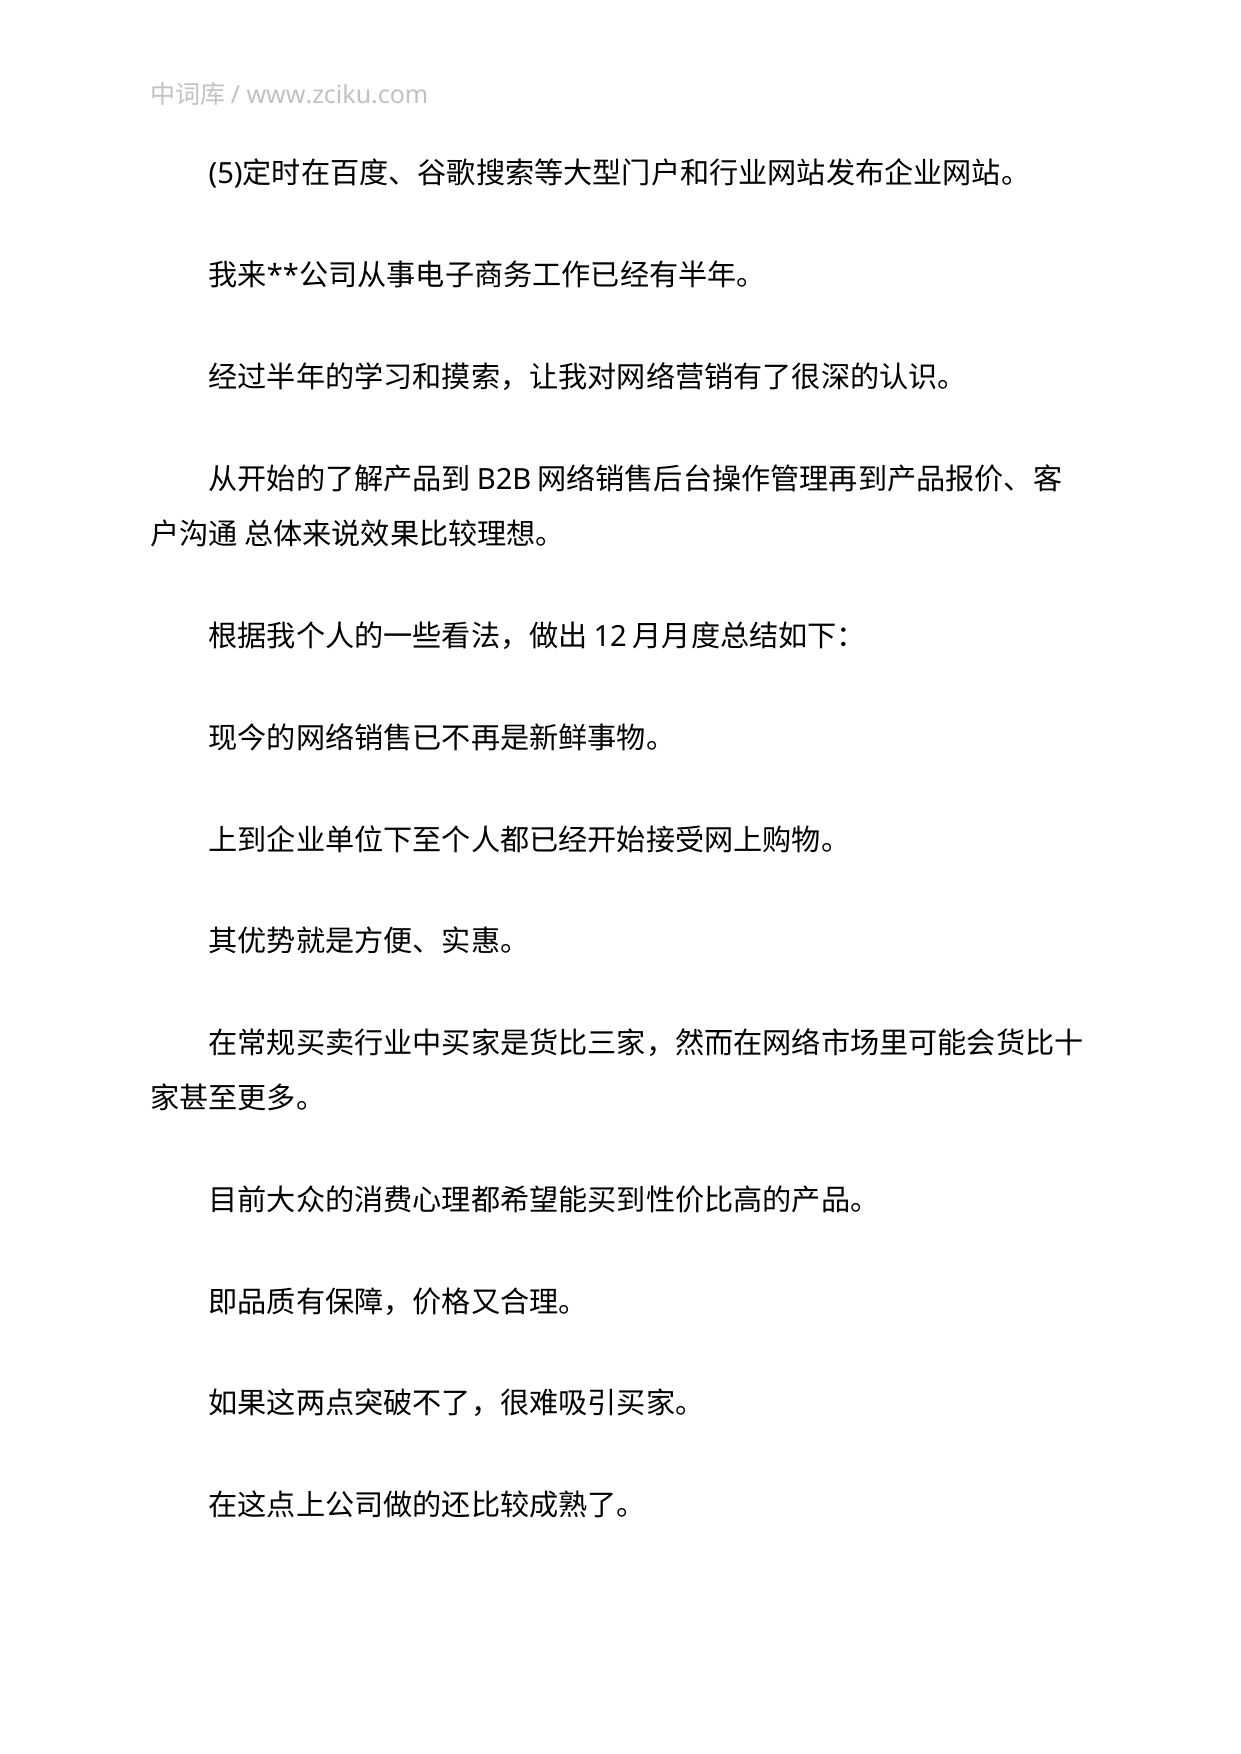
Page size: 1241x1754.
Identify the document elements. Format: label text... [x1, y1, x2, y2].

text 从开始的了解产品到B2B网络销售后台操作管理再到产品报价、客户沟通 总体来说效果比较理想。 [150, 456, 1090, 553]
text 根据我个人的一些看法，做出12月月度总结如下： [150, 612, 1090, 655]
text 如果这两点突破不了，很难吸引买家。 [150, 1380, 1090, 1422]
text 上到企业单位下至个人都已经开始接受网上购物。 [150, 816, 1090, 858]
text 在这点上公司做的还比较成熟了。 [150, 1482, 1090, 1524]
text 现今的网络销售已不再是新鲜事物。 [150, 714, 1090, 757]
text 其优势就是方便、实惠。 [150, 918, 1090, 960]
text 经过半年的学习和摸索，让我对网络营销有了很深的认识。 [150, 354, 1090, 396]
text 我来**公司从事电子商务工作已经有半年。 [150, 252, 1090, 294]
text (5)定时在百度、谷歌搜索等大型门户和行业网站发布企业网站。 [150, 150, 1090, 192]
text 在常规买卖行业中买家是货比三家，然而在网络市场里可能会货比十家甚至更多。 [150, 1020, 1090, 1117]
text 即品质有保障，价格又合理。 [150, 1278, 1090, 1321]
text 目前大众的消费心理都希望能买到性价比高的产品。 [150, 1176, 1090, 1219]
